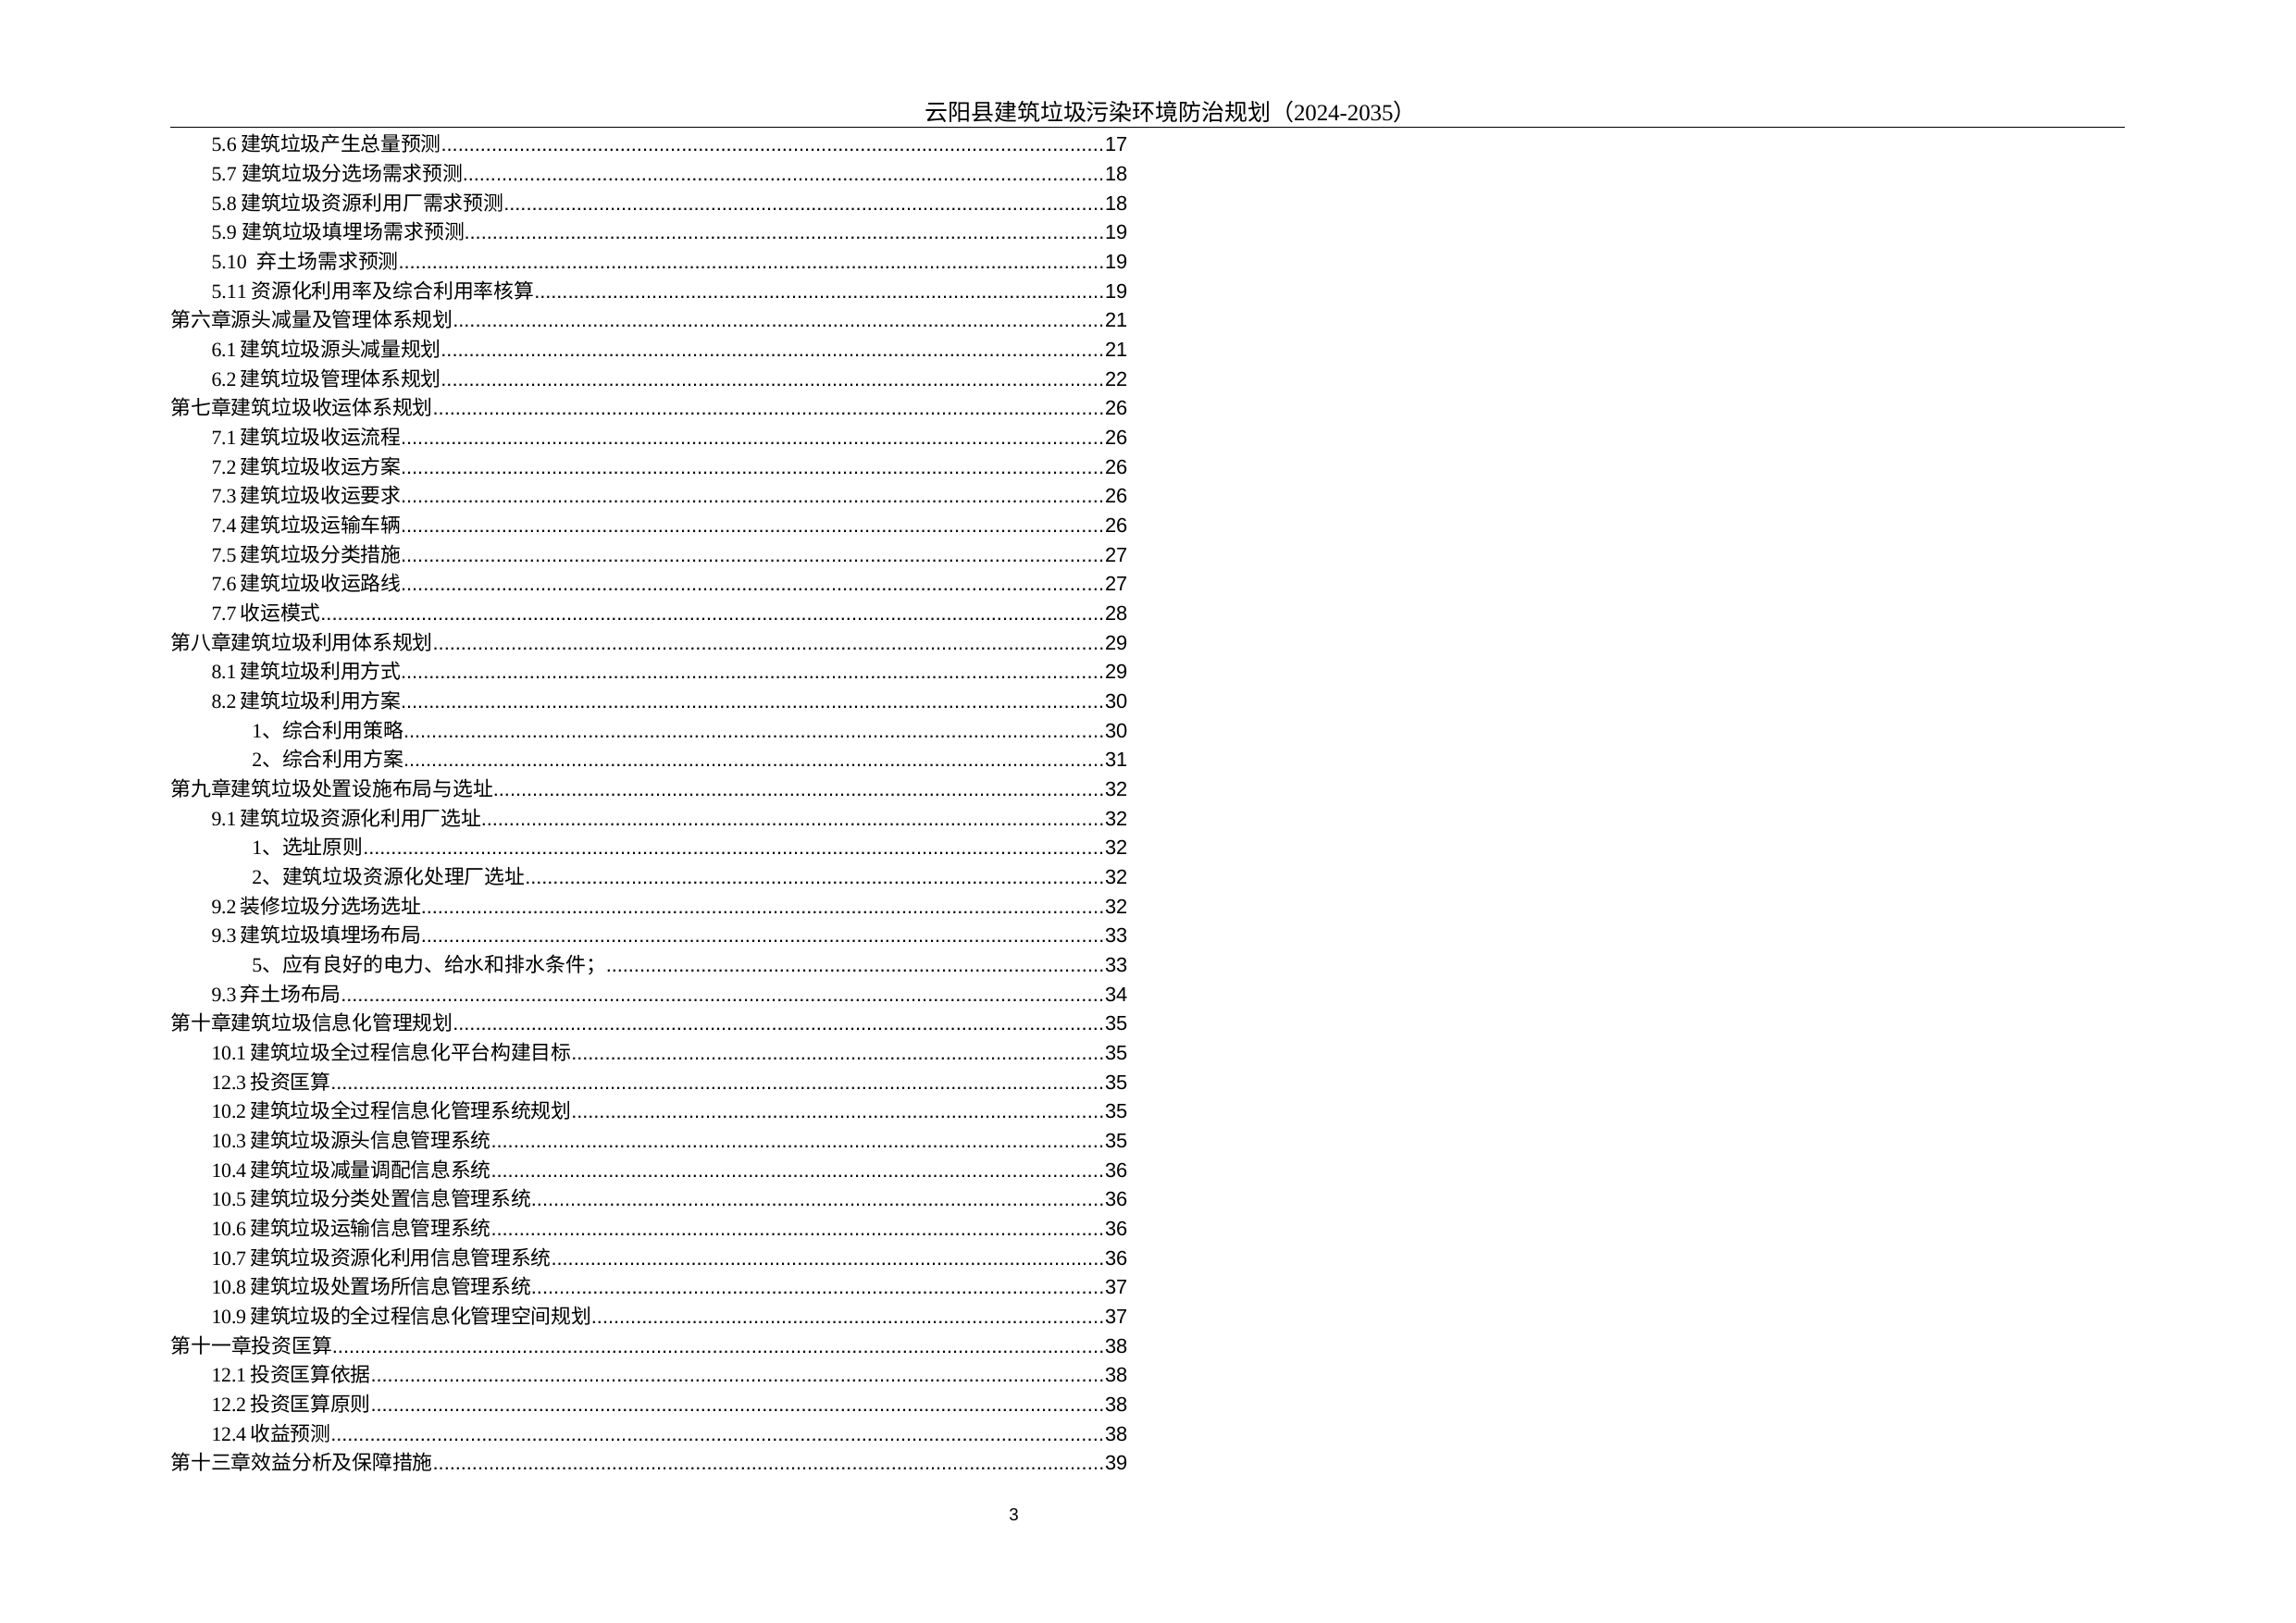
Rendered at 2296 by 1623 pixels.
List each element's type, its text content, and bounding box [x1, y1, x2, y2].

text 5.6建筑垃圾产生总量预测 17 [211, 128, 2125, 157]
text 第十章建筑垃圾信息化管理规划 35 [170, 1007, 2125, 1036]
text 8.1建筑垃圾利用方式 29 [211, 655, 2125, 685]
text 10.4建筑垃圾减量调配信息系统 36 [211, 1154, 2125, 1183]
text 10.6建筑垃圾运输信息管理系统 36 [211, 1212, 2125, 1242]
text 第九章建筑垃圾处置设施布局与选址 32 [170, 773, 2125, 802]
text 10.1建筑垃圾全过程信息化平台构建目标 35 [211, 1036, 2125, 1066]
text 9.2装修垃圾分选场选址 32 [211, 890, 2125, 919]
text 第七章建筑垃圾收运体系规划 26 [170, 391, 2125, 421]
text 7.2建筑垃圾收运方案 26 [211, 451, 2125, 479]
text 5.9 建筑垃圾填埋场需求预测 19 [211, 216, 2125, 245]
text 2、综合利用方案 31 [252, 743, 2125, 773]
text 12.3投资匡算 35 [211, 1066, 2125, 1095]
text 7.6建筑垃圾收运路线 27 [211, 567, 2125, 597]
text 7.5建筑垃圾分类措施 27 [211, 539, 2125, 567]
text 5.7 建筑垃圾分选场需求预测 18 [211, 157, 2125, 187]
text 9.3建筑垃圾填埋场布局 33 [211, 919, 2125, 948]
text 8.2建筑垃圾利用方案 30 [211, 685, 2125, 714]
text 第十一章投资匡算 38 [170, 1330, 2125, 1358]
text 第八章建筑垃圾利用体系规划 29 [170, 626, 2125, 655]
text 6.2建筑垃圾管理体系规划 22 [211, 363, 2125, 391]
text 2、建筑垃圾资源化处理厂选址 32 [252, 861, 2125, 890]
text 1、综合利用策略 30 [252, 714, 2125, 743]
text 第六章源头减量及管理体系规划 21 [170, 304, 2125, 333]
text 6.1建筑垃圾源头减量规划 21 [211, 333, 2125, 363]
text 9.1建筑垃圾资源化利用厂选址 32 [211, 802, 2125, 831]
text 9.3弃土场布局 34 [211, 978, 2125, 1007]
text 5、应有良好的电力、给水和排水条件； 33 [252, 948, 2125, 978]
text 5.8建筑垃圾资源利用厂需求预测 18 [211, 187, 2125, 216]
text 10.7建筑垃圾资源化利用信息管理系统 36 [211, 1242, 2125, 1270]
text 10.2建筑垃圾全过程信息化管理系统规划 35 [211, 1095, 2125, 1124]
text 7.7收运模式 28 [211, 597, 2125, 626]
text 1、选址原则 32 [252, 831, 2125, 861]
text 10.5建筑垃圾分类处置信息管理系统 36 [211, 1183, 2125, 1212]
text 第十三章效益分析及保障措施 39 [170, 1446, 2125, 1476]
text 10.3建筑垃圾源头信息管理系统 35 [211, 1124, 2125, 1154]
text 5.11资源化利用率及综合利用率核算 19 [211, 275, 2125, 304]
text 7.1建筑垃圾收运流程 26 [211, 421, 2125, 451]
text 7.4建筑垃圾运输车辆 26 [211, 509, 2125, 539]
text 10.9建筑垃圾的全过程信息化管理空间规划 37 [211, 1300, 2125, 1330]
text 7.3建筑垃圾收运要求 26 [211, 479, 2125, 509]
text 5.10 弃土场需求预测 19 [211, 245, 2125, 275]
text 12.4收益预测 38 [211, 1418, 2125, 1446]
text 12.2投资匡算原则 38 [211, 1388, 2125, 1418]
text 10.8建筑垃圾处置场所信息管理系统 37 [211, 1270, 2125, 1300]
text 12.1投资匡算依据 38 [211, 1358, 2125, 1388]
